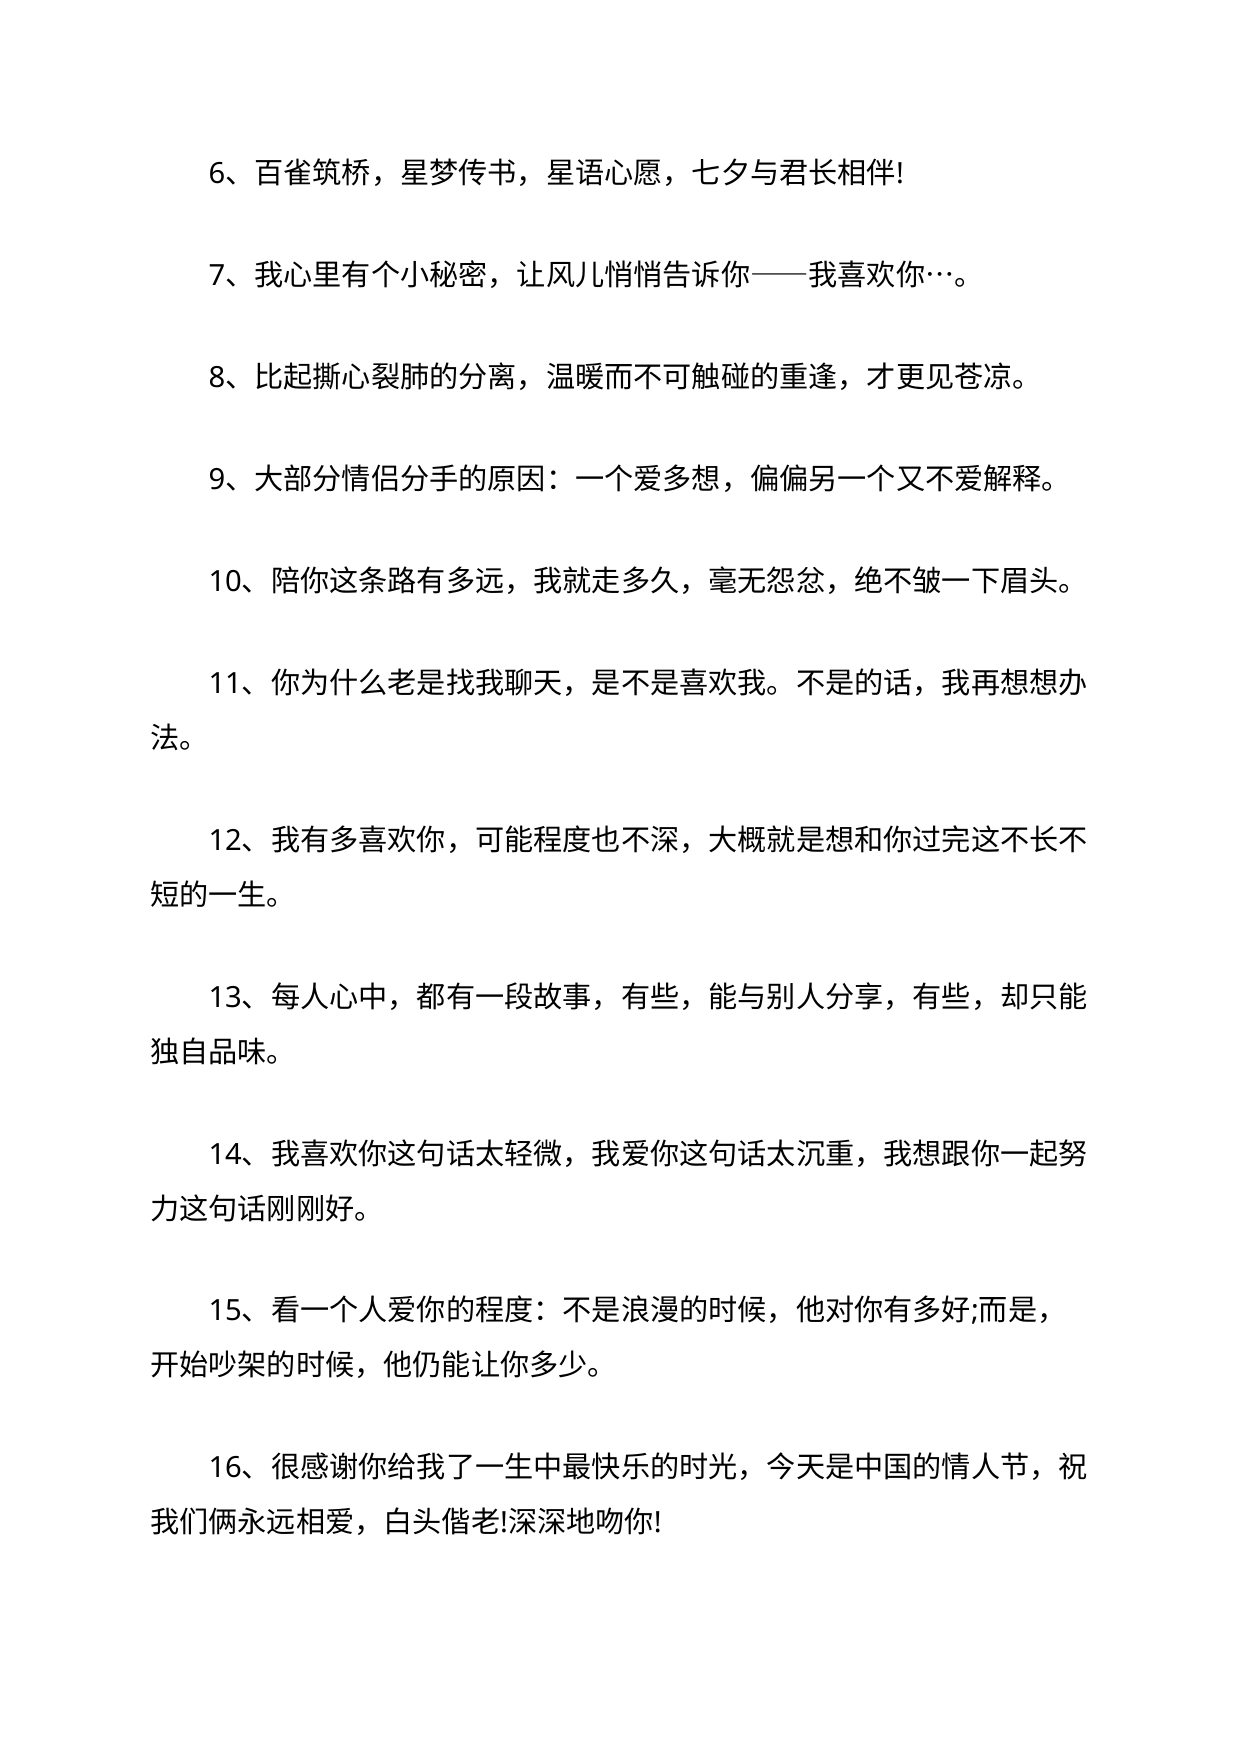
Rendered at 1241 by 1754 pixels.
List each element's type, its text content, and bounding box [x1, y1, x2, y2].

text 16、很感谢你给我了一生中最快乐的时光，今天是中国的情人节，祝我们俩永远相爱，白头偕老!深深地吻你! [150, 1444, 1090, 1541]
text 7、我心里有个小秘密，让风儿悄悄告诉你——我喜欢你…。 [150, 252, 1090, 294]
text 11、你为什么老是找我聊天，是不是喜欢我。不是的话，我再想想办法。 [150, 660, 1090, 757]
text 12、我有多喜欢你，可能程度也不深，大概就是想和你过完这不长不短的一生。 [150, 817, 1090, 914]
text 10、陪你这条路有多远，我就走多久，毫无怨忿，绝不皱一下眉头。 [150, 558, 1090, 600]
text 15、看一个人爱你的程度：不是浪漫的时候，他对你有多好;而是，开始吵架的时候，他仍能让你多少。 [150, 1287, 1090, 1384]
text 14、我喜欢你这句话太轻微，我爱你这句话太沉重，我想跟你一起努力这句话刚刚好。 [150, 1130, 1090, 1227]
text 9、大部分情侣分手的原因：一个爱多想，偏偏另一个又不爱解释。 [150, 456, 1090, 498]
text 13、每人心中，都有一段故事，有些，能与别人分享，有些，却只能独自品味。 [150, 973, 1090, 1071]
text 6、百雀筑桥，星梦传书，星语心愿，七夕与君长相伴! [150, 150, 1090, 192]
text 8、比起撕心裂肺的分离，温暖而不可触碰的重逢，才更见苍凉。 [150, 354, 1090, 396]
